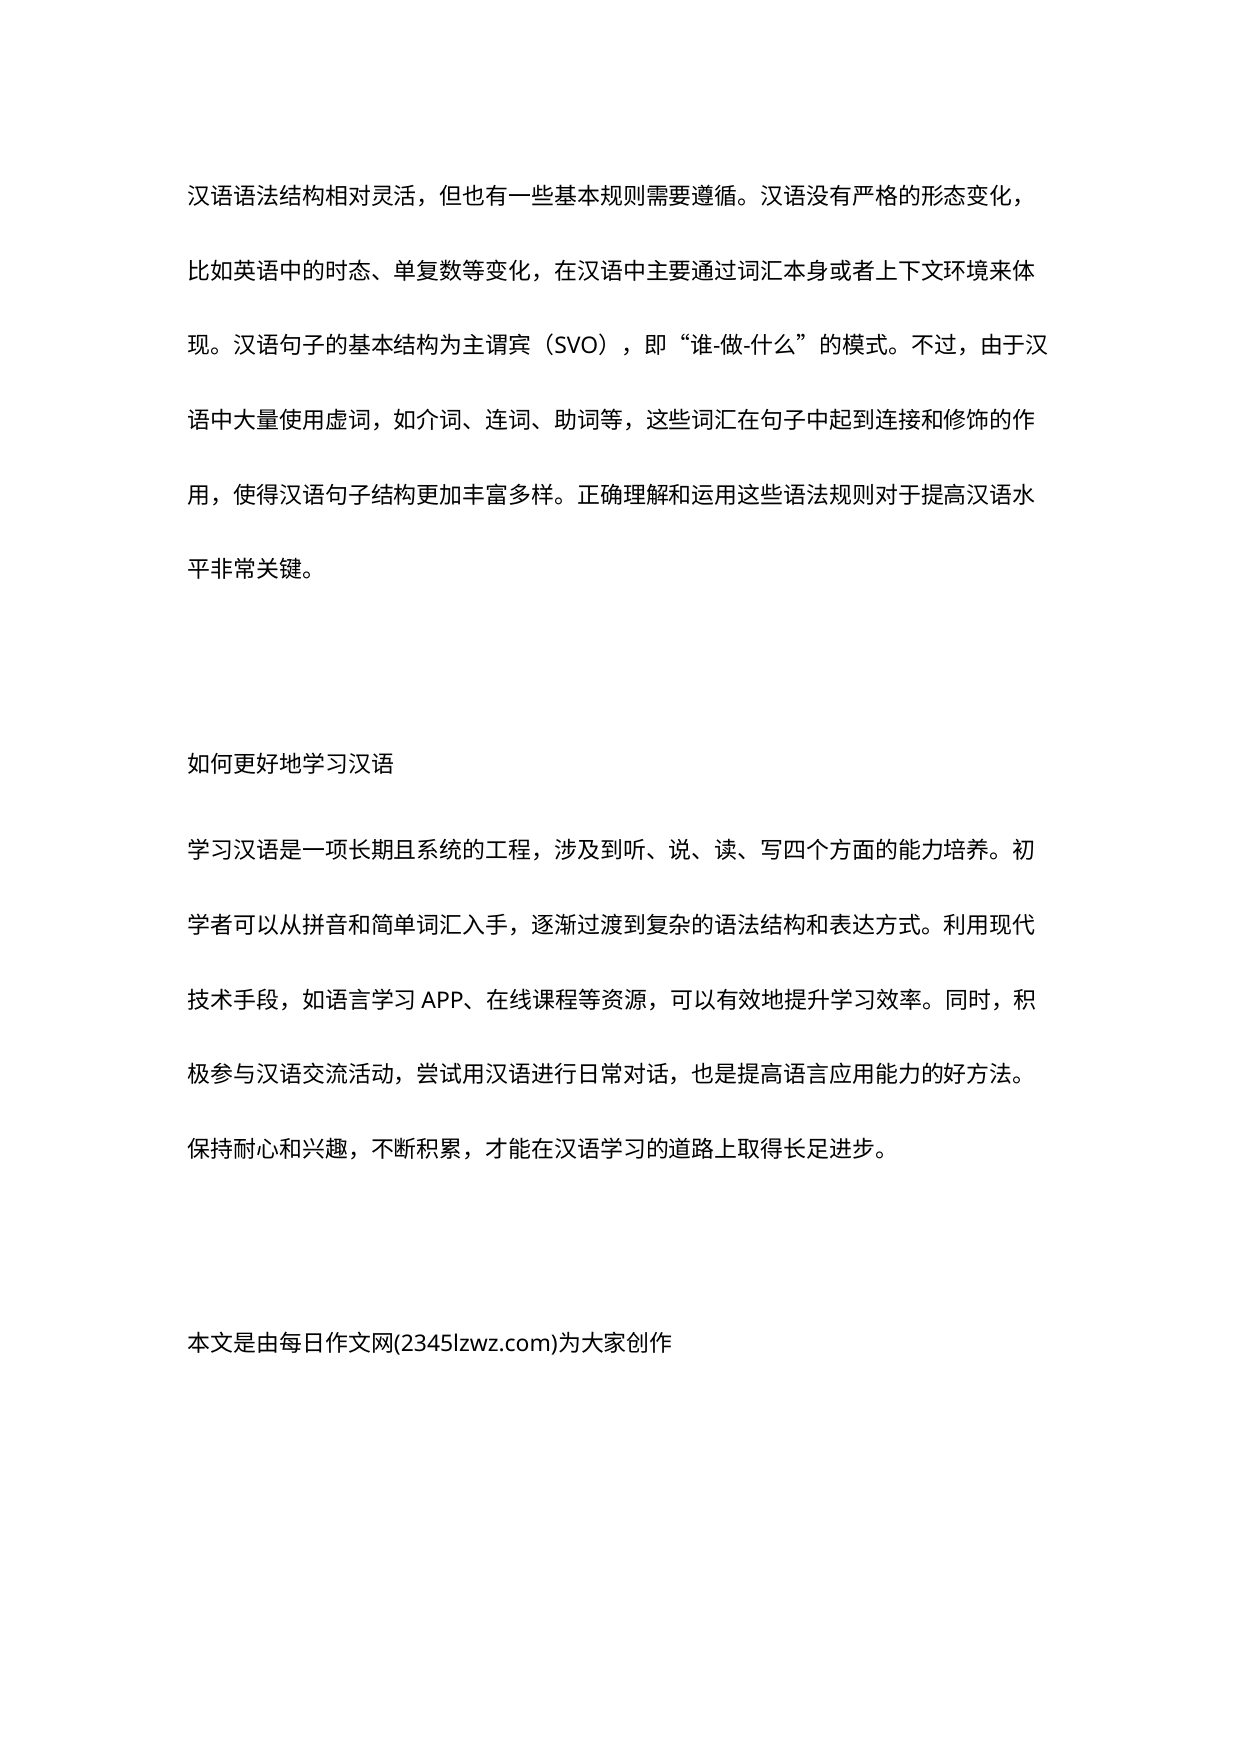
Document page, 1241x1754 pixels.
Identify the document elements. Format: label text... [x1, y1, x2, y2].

text 汉语语法结构相对灵活，但也有一些基本规则需要遵循。汉语没有严格的形态变化，比如英语中的时态、单复数等变化，在汉语中主要通过词汇本身或者上下文环境来体现。汉语句子的基本结构为主谓宾（SVO），即“谁-做-什么”的模式。不过，由于汉语中大量使用虚词，如介词、连词、助词等，这些词汇在句子中起到连接和修饰的作用，使得汉语句子结构更加丰富多样。正确理解和运用这些语法规则对于提高汉语水平非常关键。 [187, 162, 1053, 600]
text 学习汉语是一项长期且系统的工程，涉及到听、说、读、写四个方面的能力培养。初学者可以从拼音和简单词汇入手，逐渐过渡到复杂的语法结构和表达方式。利用现代技术手段，如语言学习APP、在线课程等资源，可以有效地提升学习效率。同时，积极参与汉语交流活动，尝试用汉语进行日常对话，也是提高语言应用能力的好方法。保持耐心和兴趣，不断积累，才能在汉语学习的道路上取得长足进步。 [187, 816, 1053, 1180]
text 本文是由每日作文网(2345lzwz.com)为大家创作 [187, 1309, 1053, 1374]
text 如何更好地学习汉语 [187, 730, 1053, 795]
